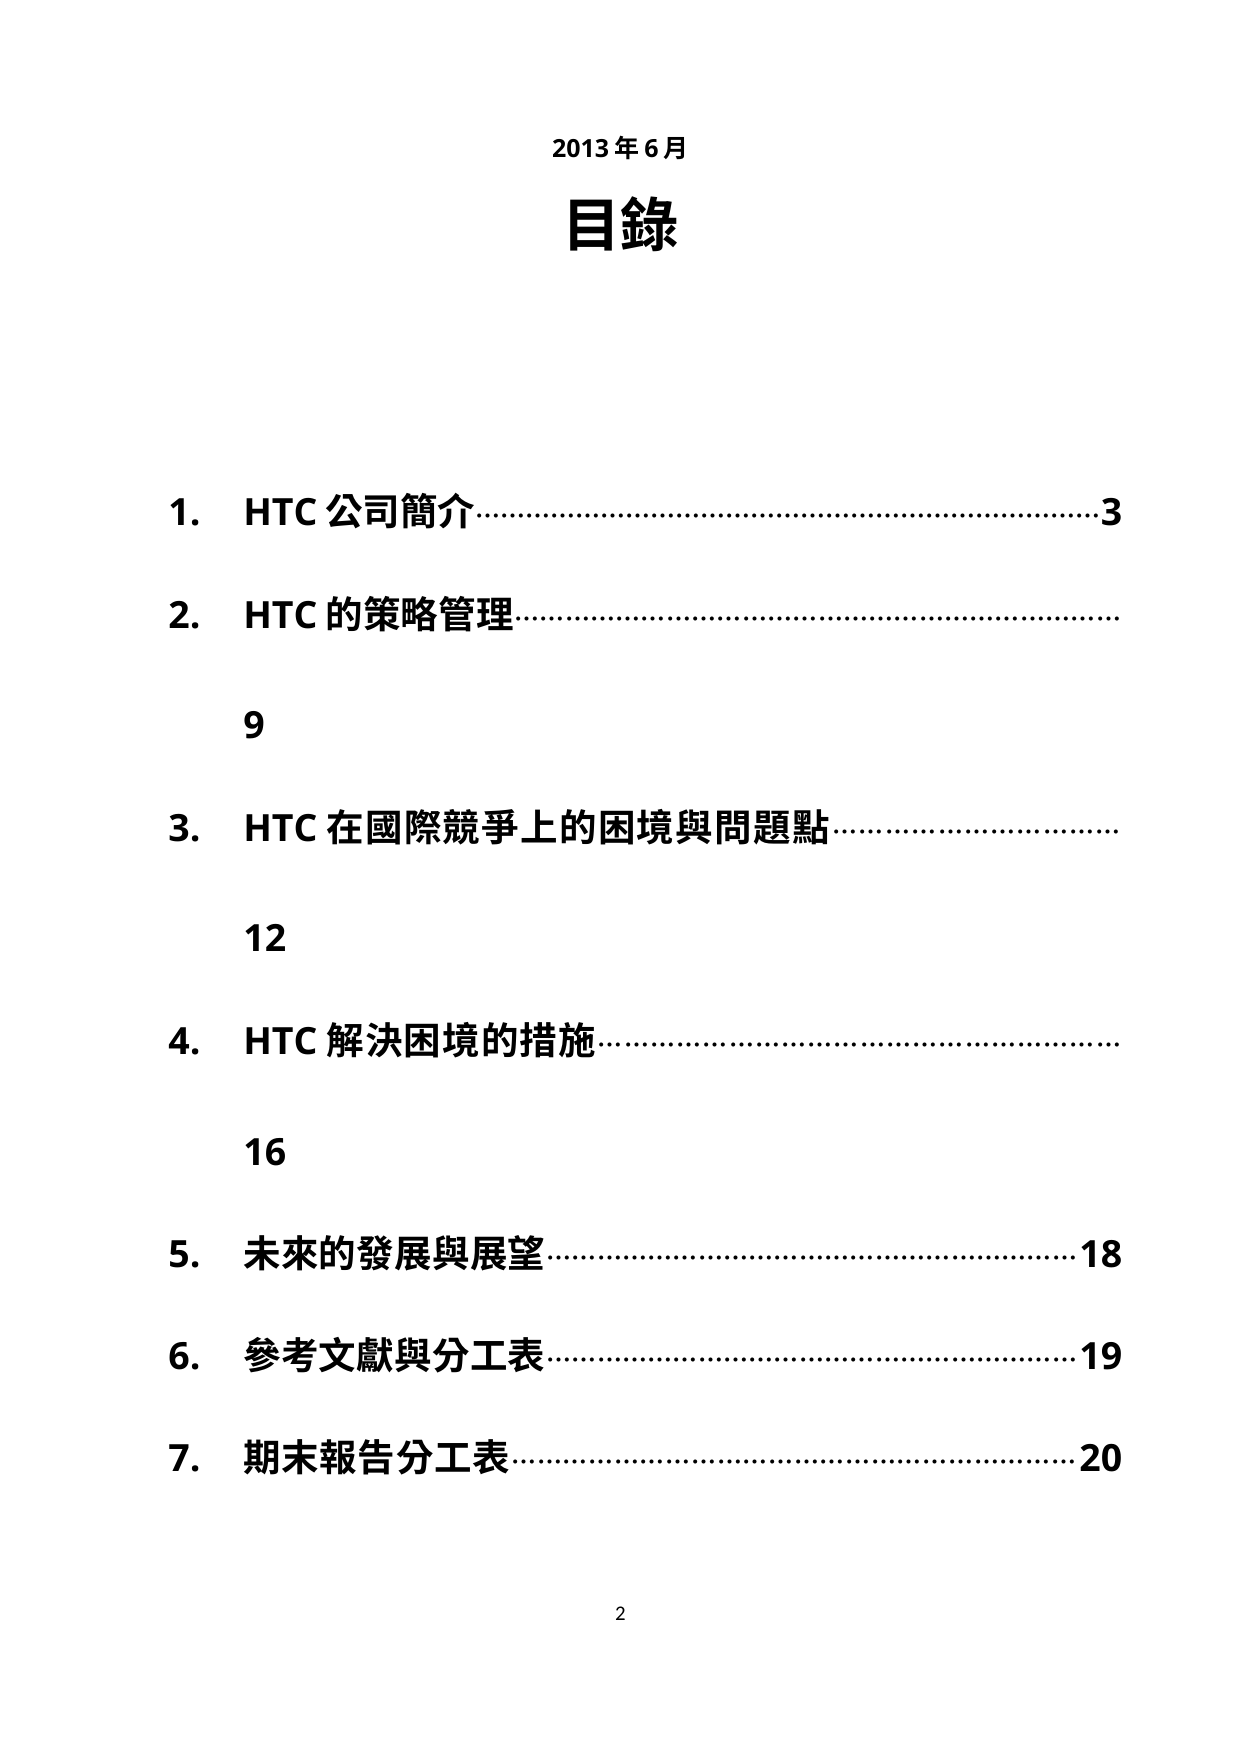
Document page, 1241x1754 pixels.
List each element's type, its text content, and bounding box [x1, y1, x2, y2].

list HTC解決困境的措施……………………………………………………16 [168, 1000, 1122, 1188]
list 參考文獻與分工表………………………………………………………19 [168, 1316, 1122, 1391]
text 目錄 [118, 165, 1122, 278]
text 2013年6月 [118, 128, 1122, 165]
list 未來的發展與展望………………………………………………………18 [168, 1213, 1122, 1288]
list HTC的策略管理………………………………………………………………9 [168, 574, 1122, 762]
list HTC在國際競爭上的困境與問題點……………………………12 [168, 787, 1122, 975]
list 期末報告分工表…………………………………………………………20 [168, 1418, 1122, 1493]
list HTC公司簡介…………………………………………………………………3 [168, 472, 1122, 547]
